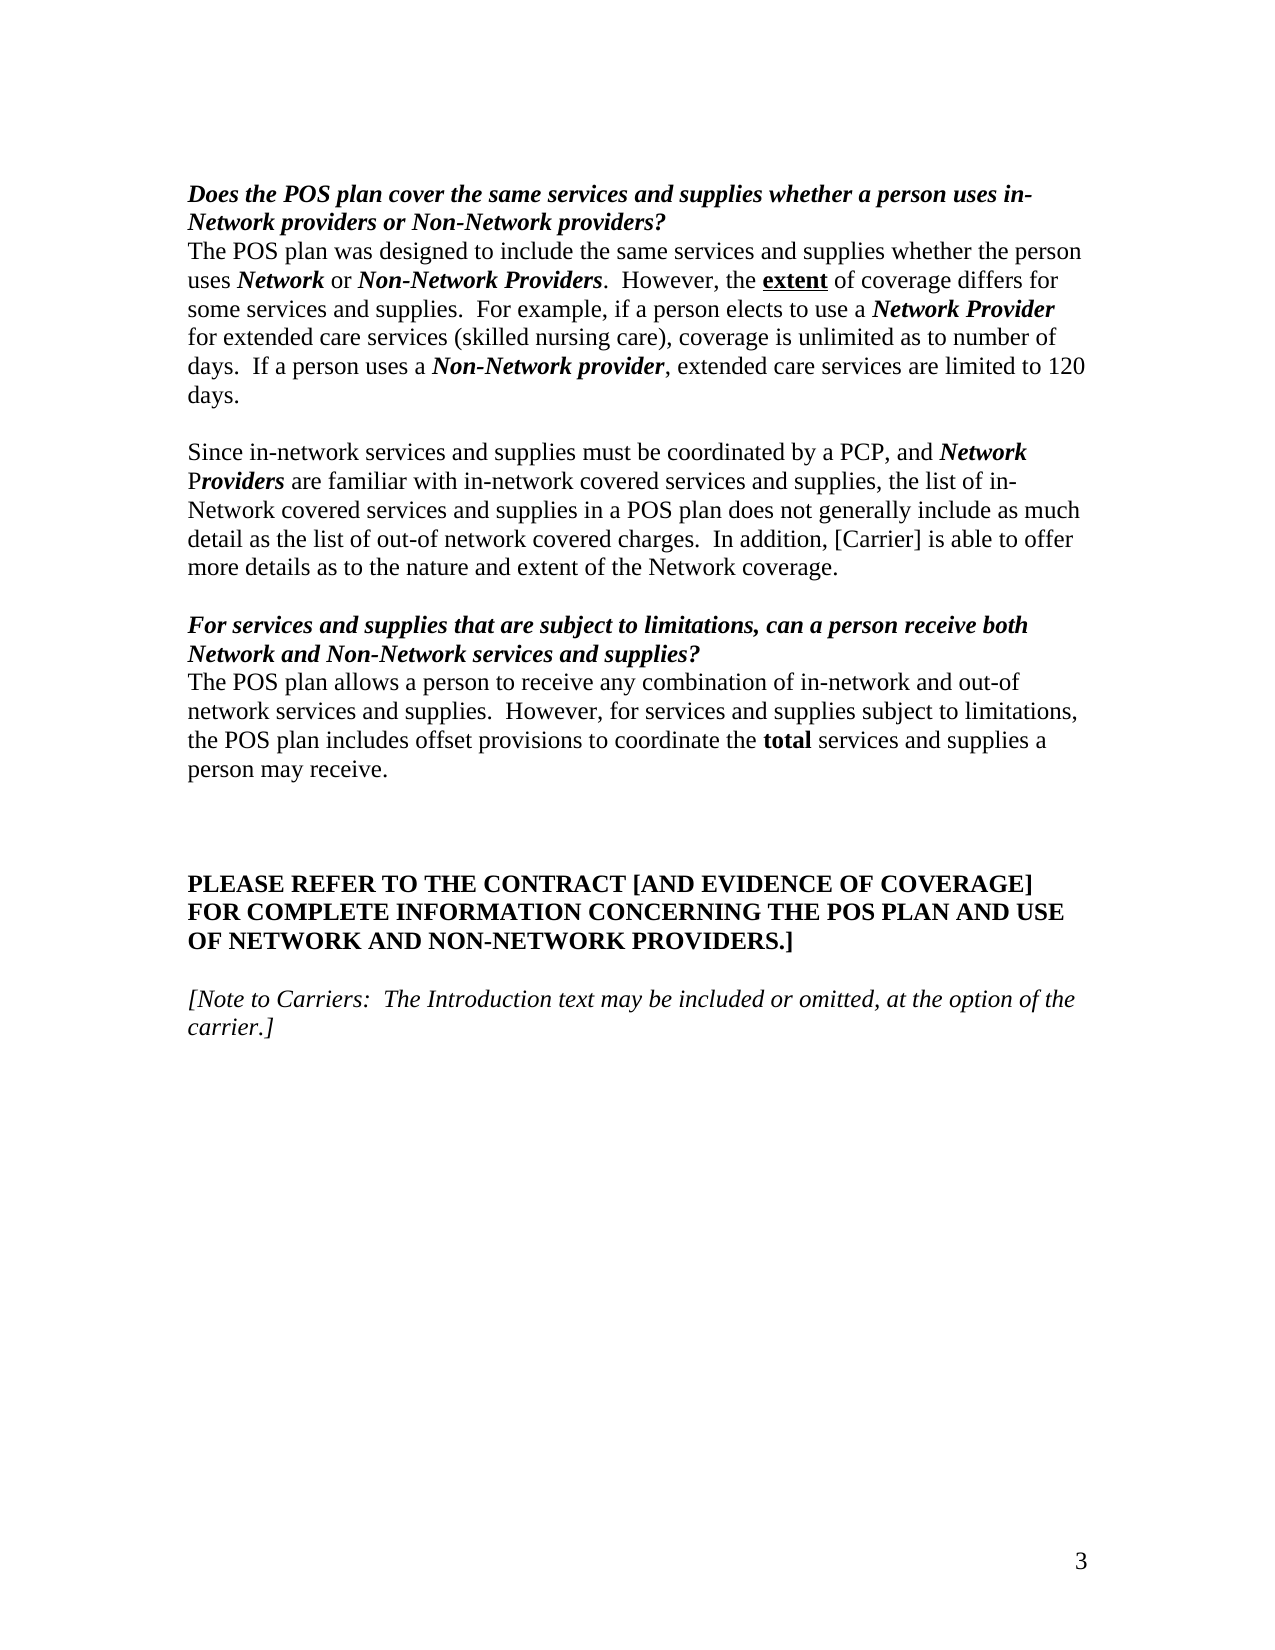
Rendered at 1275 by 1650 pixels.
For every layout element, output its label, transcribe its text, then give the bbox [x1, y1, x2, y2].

text The POS plan was designed to include the same services and supplies whether the person uses Network or Non-Network Providers. However, the extent of coverage differs for some services and supplies. For example, if a person elects to use a Network Provider for extended care services (skilled nursing care), coverage is unlimited as to number of days. If a person uses a Non-Network provider, extended care services are limited to 120 days. [187, 236, 1087, 409]
text The POS plan allows a person to receive any combination of in-network and out-of network services and supplies. However, for services and supplies subject to limitations, the POS plan includes offset provisions to coordinate the total services and supplies a person may receive. [187, 667, 1087, 782]
text Does the POS plan cover the same services and supplies whether a person uses in-Network providers or Non-Network providers? [187, 179, 1087, 236]
text [Note to Carriers: The Introduction text may be included or omitted, at the option of the carrier.] [187, 984, 1087, 1041]
text For services and supplies that are subject to limitations, can a person receive both Network and Non-Network services and supplies? [187, 610, 1087, 667]
text PLEASE REFER TO THE CONTRACT [AND EVIDENCE OF COVERAGE] FOR COMPLETE INFORMATION CONCERNING THE POS PLAN AND USE OF NETWORK AND NON-NETWORK PROVIDERS.] [187, 869, 1087, 955]
text Since in-network services and supplies must be coordinated by a PCP, and Network Providers are familiar with in-network covered services and supplies, the list of in-Network covered services and supplies in a POS plan does not generally include as much detail as the list of out-of network covered charges. In addition, [Carrier] is able to offer more details as to the nature and extent of the Network coverage. [187, 437, 1087, 581]
